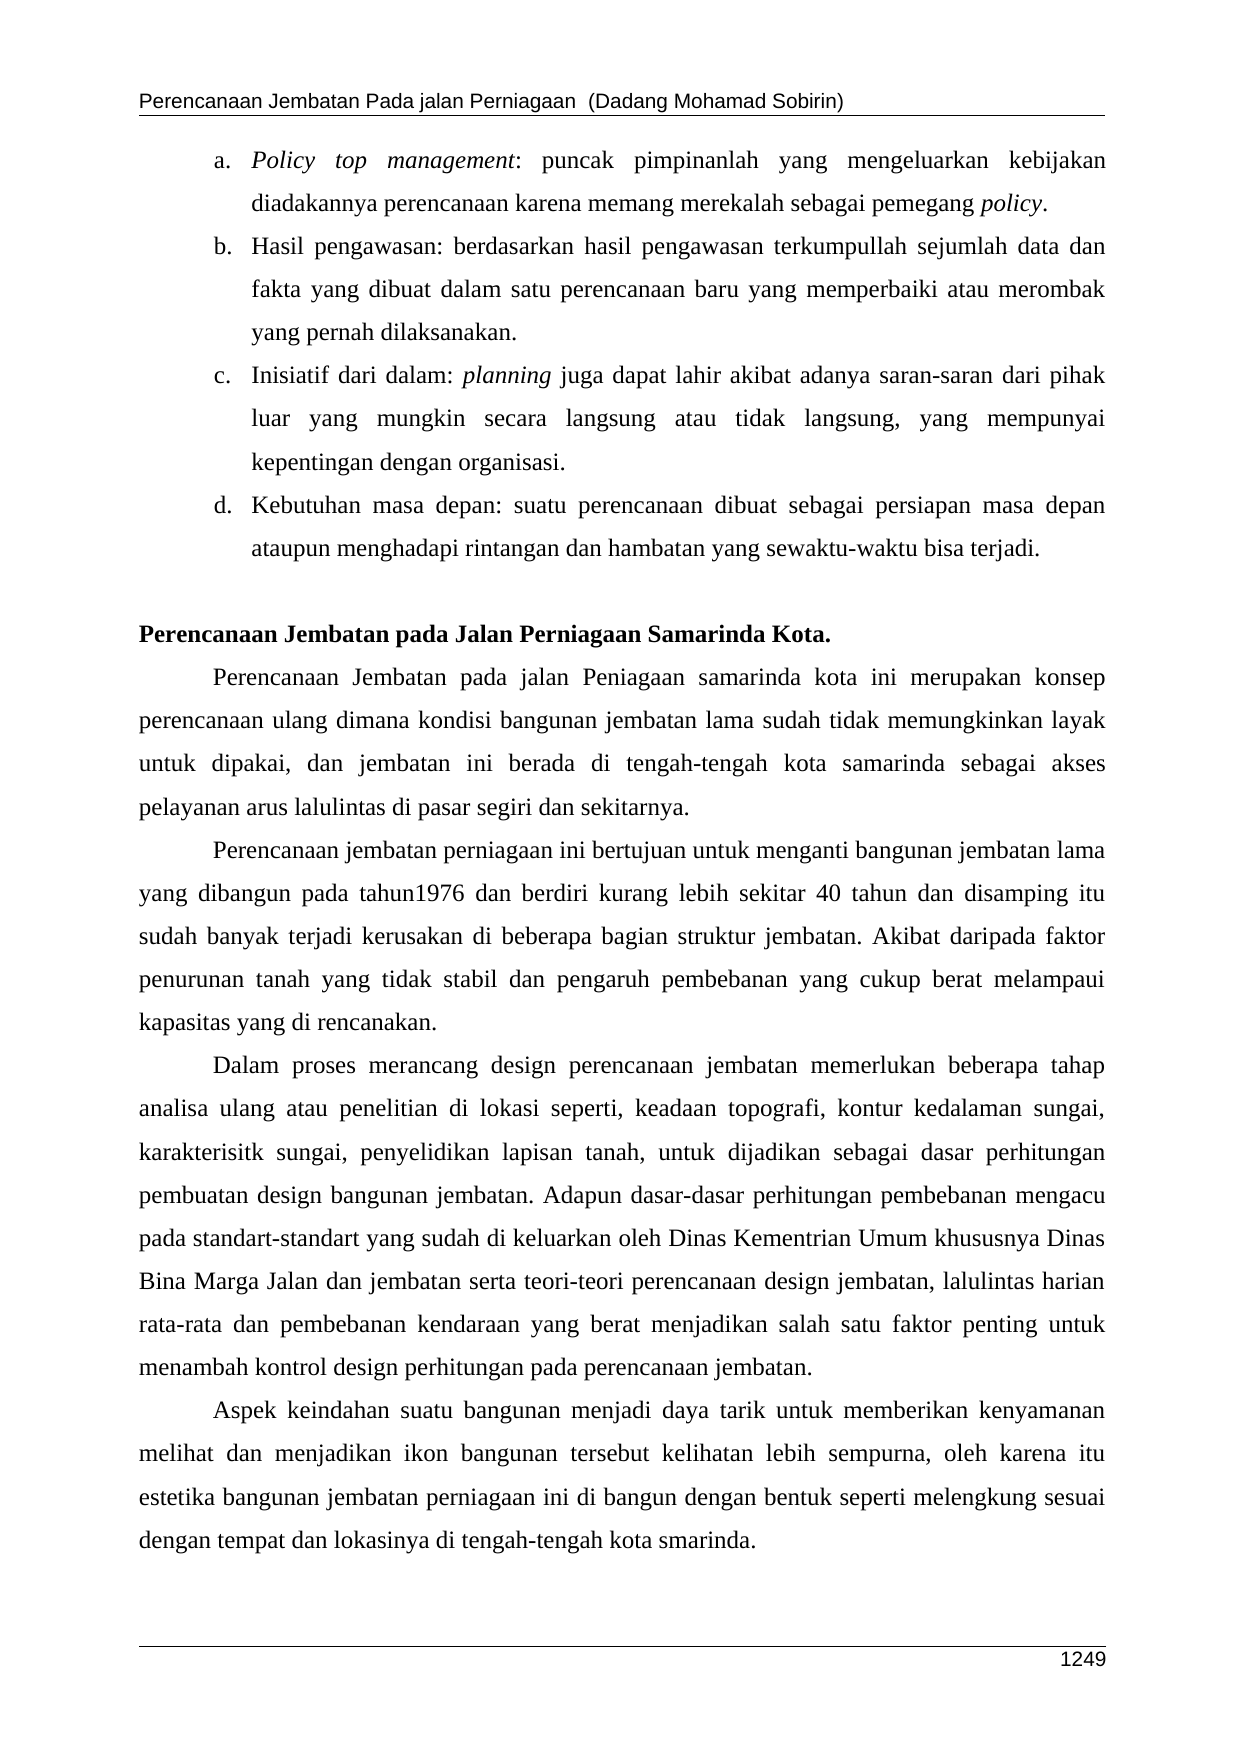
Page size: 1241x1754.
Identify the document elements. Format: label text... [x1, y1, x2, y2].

list Kebutuhan masa depan: suatu perencanaan dibuat sebagai persiapan masa depan ataupun menghadapi rintangan dan hambatan yang sewaktu-waktu bisa terjadi. [214, 490, 1106, 562]
text Aspek keindahan suatu bangunan menjadi daya tarik untuk memberikan kenyamanan melihat dan menjadikan ikon bangunan tersebut kelihatan lebih sempurna, oleh karena itu estetika bangunan jembatan perniagaan ini di bangun dengan bentuk seperti melengkung sesuai dengan tempat dan lokasinya di tengah-tengah kota smarinda. [139, 1395, 1106, 1553]
text Perencanaan Jembatan pada Jalan Perniagaan Samarinda Kota. [139, 619, 1106, 648]
list Hasil pengawasan: berdasarkan hasil pengawasan terkumpullah sejumlah data dan fakta yang dibuat dalam satu perencanaan baru yang memperbaiki atau merombak yang pernah dilaksanakan. [214, 231, 1106, 346]
text Dalam proses merancang design perencanaan jembatan memerlukan beberapa tahap analisa ulang atau penelitian di lokasi seperti, keadaan topografi, kontur kedalaman sungai, karakterisitk sungai, penyelidikan lapisan tanah, untuk dijadikan sebagai dasar perhitungan pembuatan design bangunan jembatan. Adapun dasar-dasar perhitungan pembebanan mengacu pada standart-standart yang sudah di keluarkan oleh Dinas Kementrian Umum khususnya Dinas Bina Marga Jalan dan jembatan serta teori-teori perencanaan design jembatan, lalulintas harian rata-rata dan pembebanan kendaraan yang berat menjadikan salah satu faktor penting untuk menambah kontrol design perhitungan pada perencanaan jembatan. [139, 1050, 1106, 1381]
text Perencanaan Jembatan pada jalan Peniagaan samarinda kota ini merupakan konsep perencanaan ulang dimana kondisi bangunan jembatan lama sudah tidak memungkinkan layak untuk dipakai, dan jembatan ini berada di tengah-tengah kota samarinda sebagai akses pelayanan arus lalulintas di pasar segiri dan sekitarnya. [139, 662, 1106, 820]
list Policy top management: puncak pimpinanlah yang mengeluarkan kebijakan diadakannya perencanaan karena memang merekalah sebagai pemegang policy. [214, 145, 1106, 217]
text Perencanaan jembatan perniagaan ini bertujuan untuk menganti bangunan jembatan lama yang dibangun pada tahun1976 dan berdiri kurang lebih sekitar 40 tahun dan disamping itu sudah banyak terjadi kerusakan di beberapa bagian struktur jembatan. Akibat daripada faktor penurunan tanah yang tidak stabil dan pengaruh pembebanan yang cukup berat melampaui kapasitas yang di rencanakan. [139, 835, 1106, 1036]
list Inisiatif dari dalam: planning juga dapat lahir akibat adanya saran-saran dari pihak luar yang mungkin secara langsung atau tidak langsung, yang mempunyai kepentingan dengan organisasi. [214, 360, 1106, 475]
